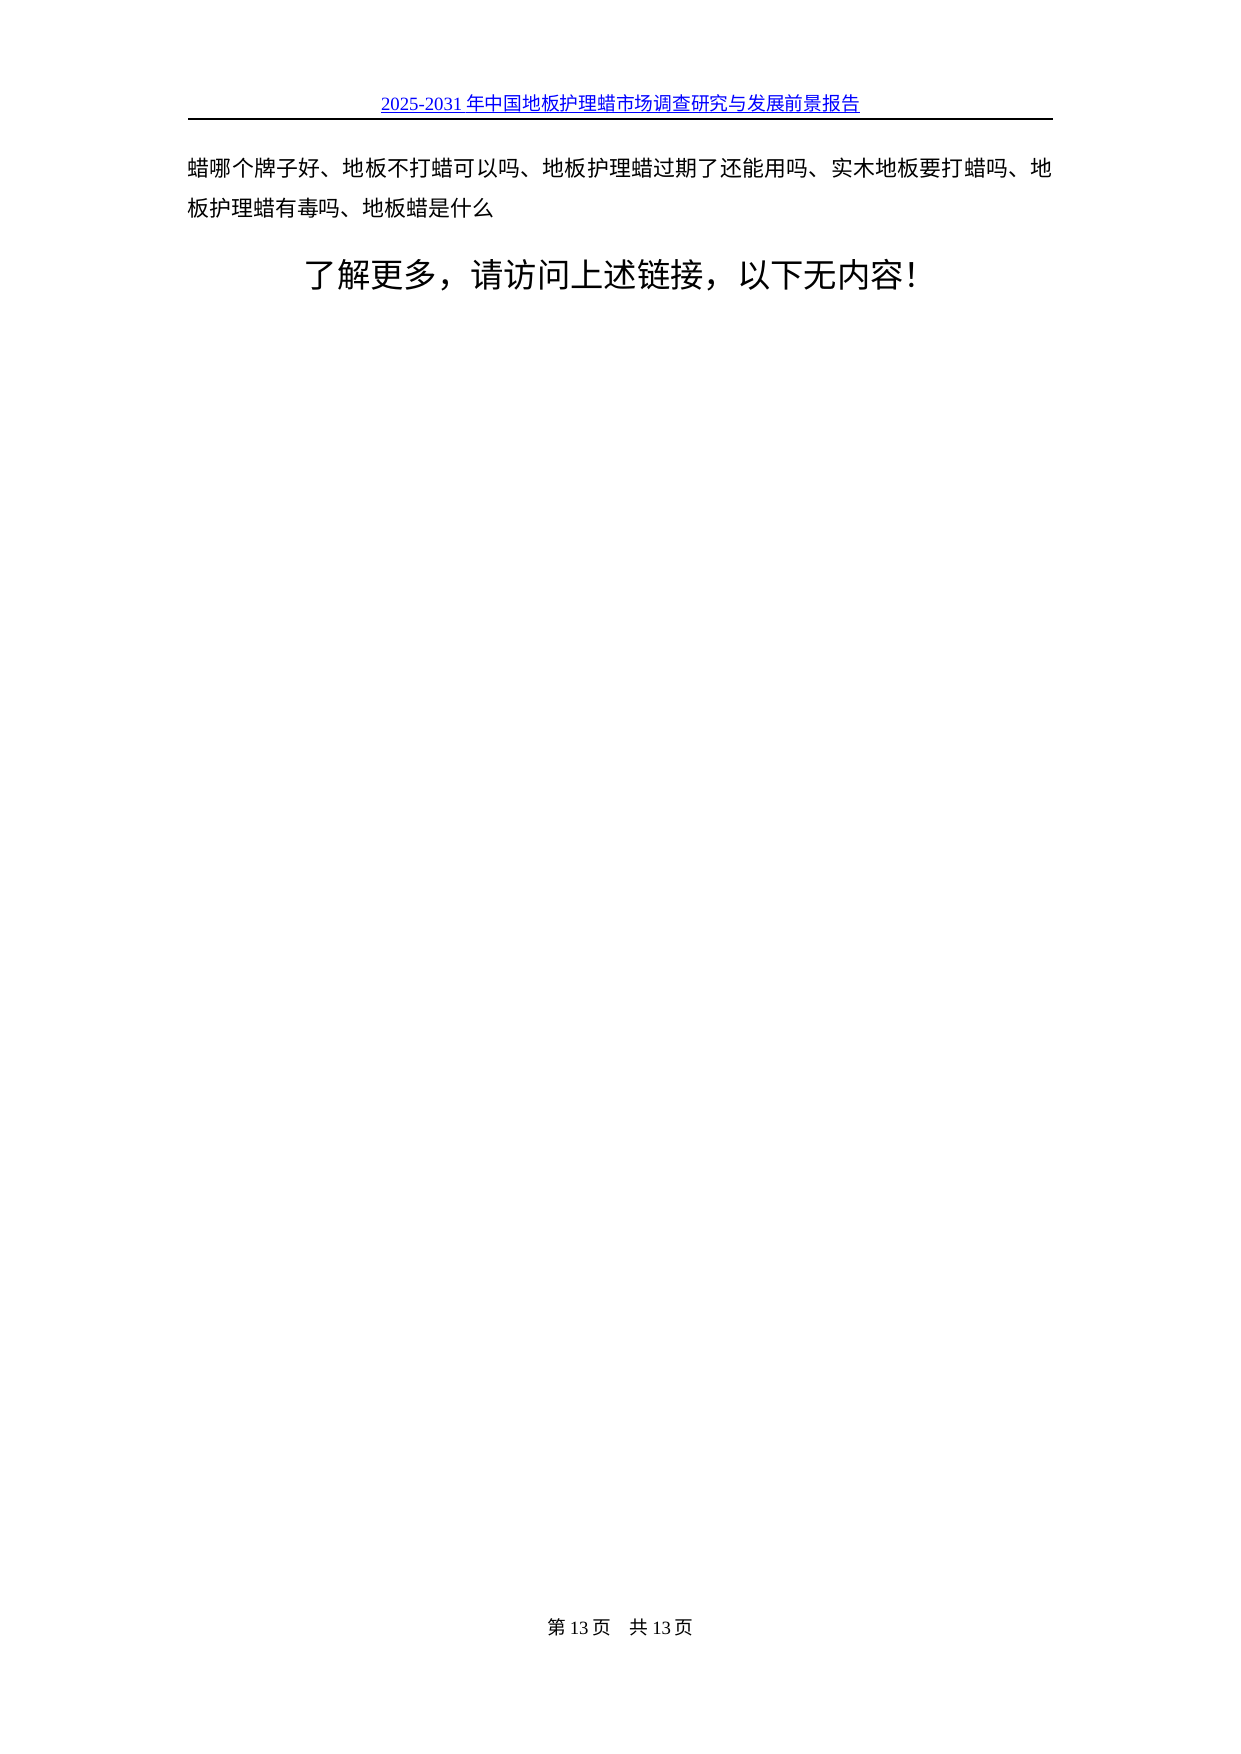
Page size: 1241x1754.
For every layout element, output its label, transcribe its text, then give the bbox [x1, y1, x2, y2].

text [187, 150, 1053, 223]
title 了解更多，请访问上述链接，以下无内容！ [187, 241, 1053, 306]
